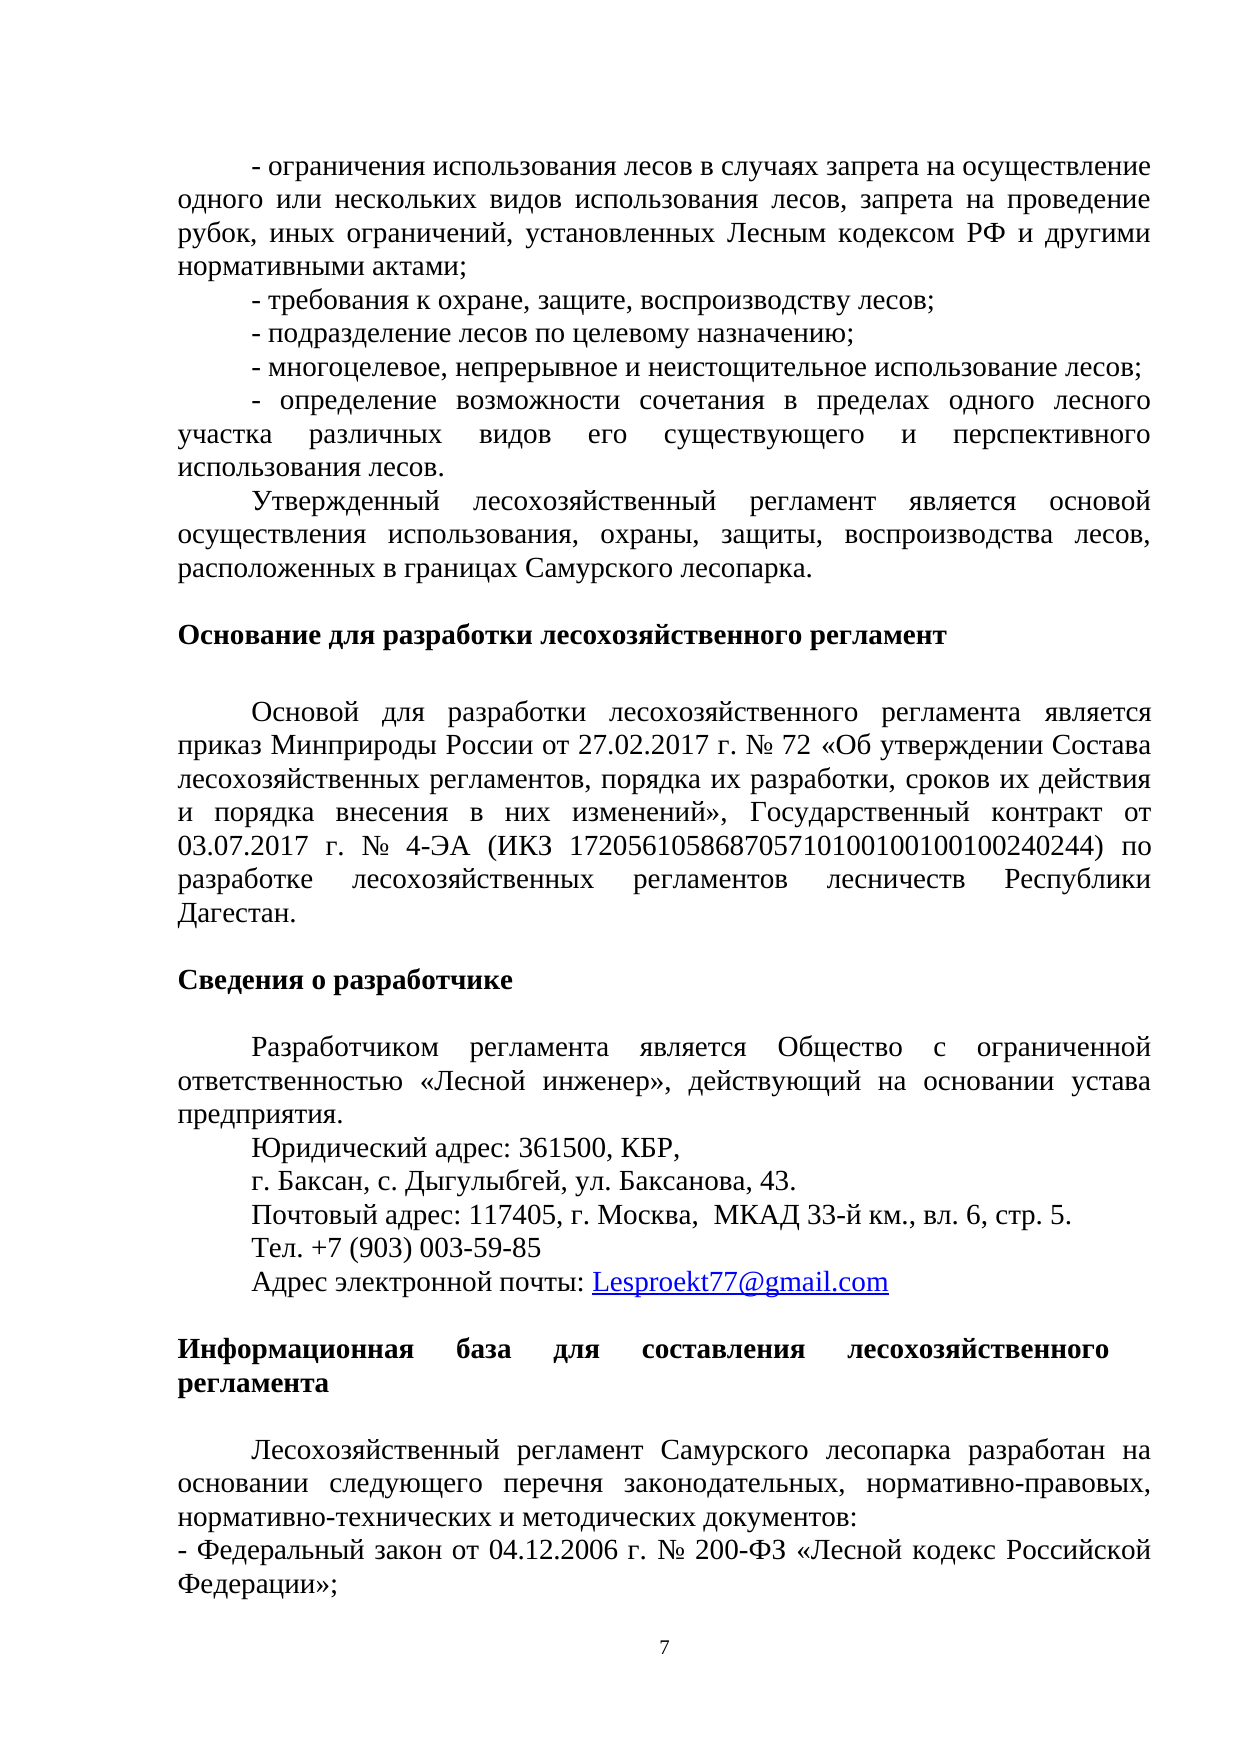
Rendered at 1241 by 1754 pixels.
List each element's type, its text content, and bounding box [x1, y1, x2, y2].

text - определение возможности сочетания в пределах одного лесного участка различных видов его существующего и перспективного использования лесов. [177, 382, 1152, 483]
text Информационная база для составления лесохозяйственного регламента [177, 1331, 1152, 1398]
text - Федеральный закон от 04.12.2006 г. № 200-ФЗ «Лесной кодекс Российской Федерации»; [177, 1532, 1152, 1599]
text Почтовый адрес: 117405, г. Москва, МКАД 33-й км., вл. 6, стр. 5. [177, 1197, 1152, 1231]
text Разработчиком регламента является Общество с ограниченной ответственностью «Лесной инженер», действующий на основании устава предприятия. [177, 1029, 1152, 1130]
text Лесохозяйственный регламент Самурского лесопарка разработан на основании следующего перечня законодательных, нормативно-правовых, нормативно-технических и методических документов: [177, 1432, 1152, 1532]
text - подразделение лесов по целевому назначению; [177, 315, 1152, 349]
text - ограничения использования лесов в случаях запрета на осуществление одного или нескольких видов использования лесов, запрета на проведение рубок, иных ограничений, установленных Лесным кодексом РФ и другими нормативными актами; [177, 148, 1152, 282]
text Утвержденный лесохозяйственный регламент является основой осуществления использования, охраны, защиты, воспроизводства лесов, расположенных в границах Самурского лесопарка. [177, 483, 1152, 584]
text Адрес электронной почты: Lesproekt77@gmail.com [177, 1264, 1152, 1298]
text - многоцелевое, непрерывное и неистощительное использование лесов; [177, 349, 1152, 382]
text Сведения о разработчике [177, 962, 1152, 996]
text Юридический адрес: 361500, КБР, [177, 1130, 1152, 1163]
text Основой для разработки лесохозяйственного регламента является приказ Минприроды России от 27.02.2017 г. № 72 «Об утверждении Состава лесохозяйственных регламентов, порядка их разработки, сроков их действия и порядка внесения в них изменений», Государственный контракт от 03.07.2017 г. № 4-ЭА (ИКЗ 172056105868705710100100100100240244) по разработке лесохозяйственных регламентов лесничеств Республики Дагестан. [177, 694, 1152, 929]
text г. Баксан, с. Дыгулыбгей, ул. Баксанова, 43. [177, 1163, 1152, 1197]
text - требования к охране, защите, воспроизводству лесов; [177, 282, 1152, 315]
text Тел. +7 (903) 003-59-85 [177, 1231, 1152, 1264]
text Основание для разработки лесохозяйственного регламент [177, 617, 1152, 651]
